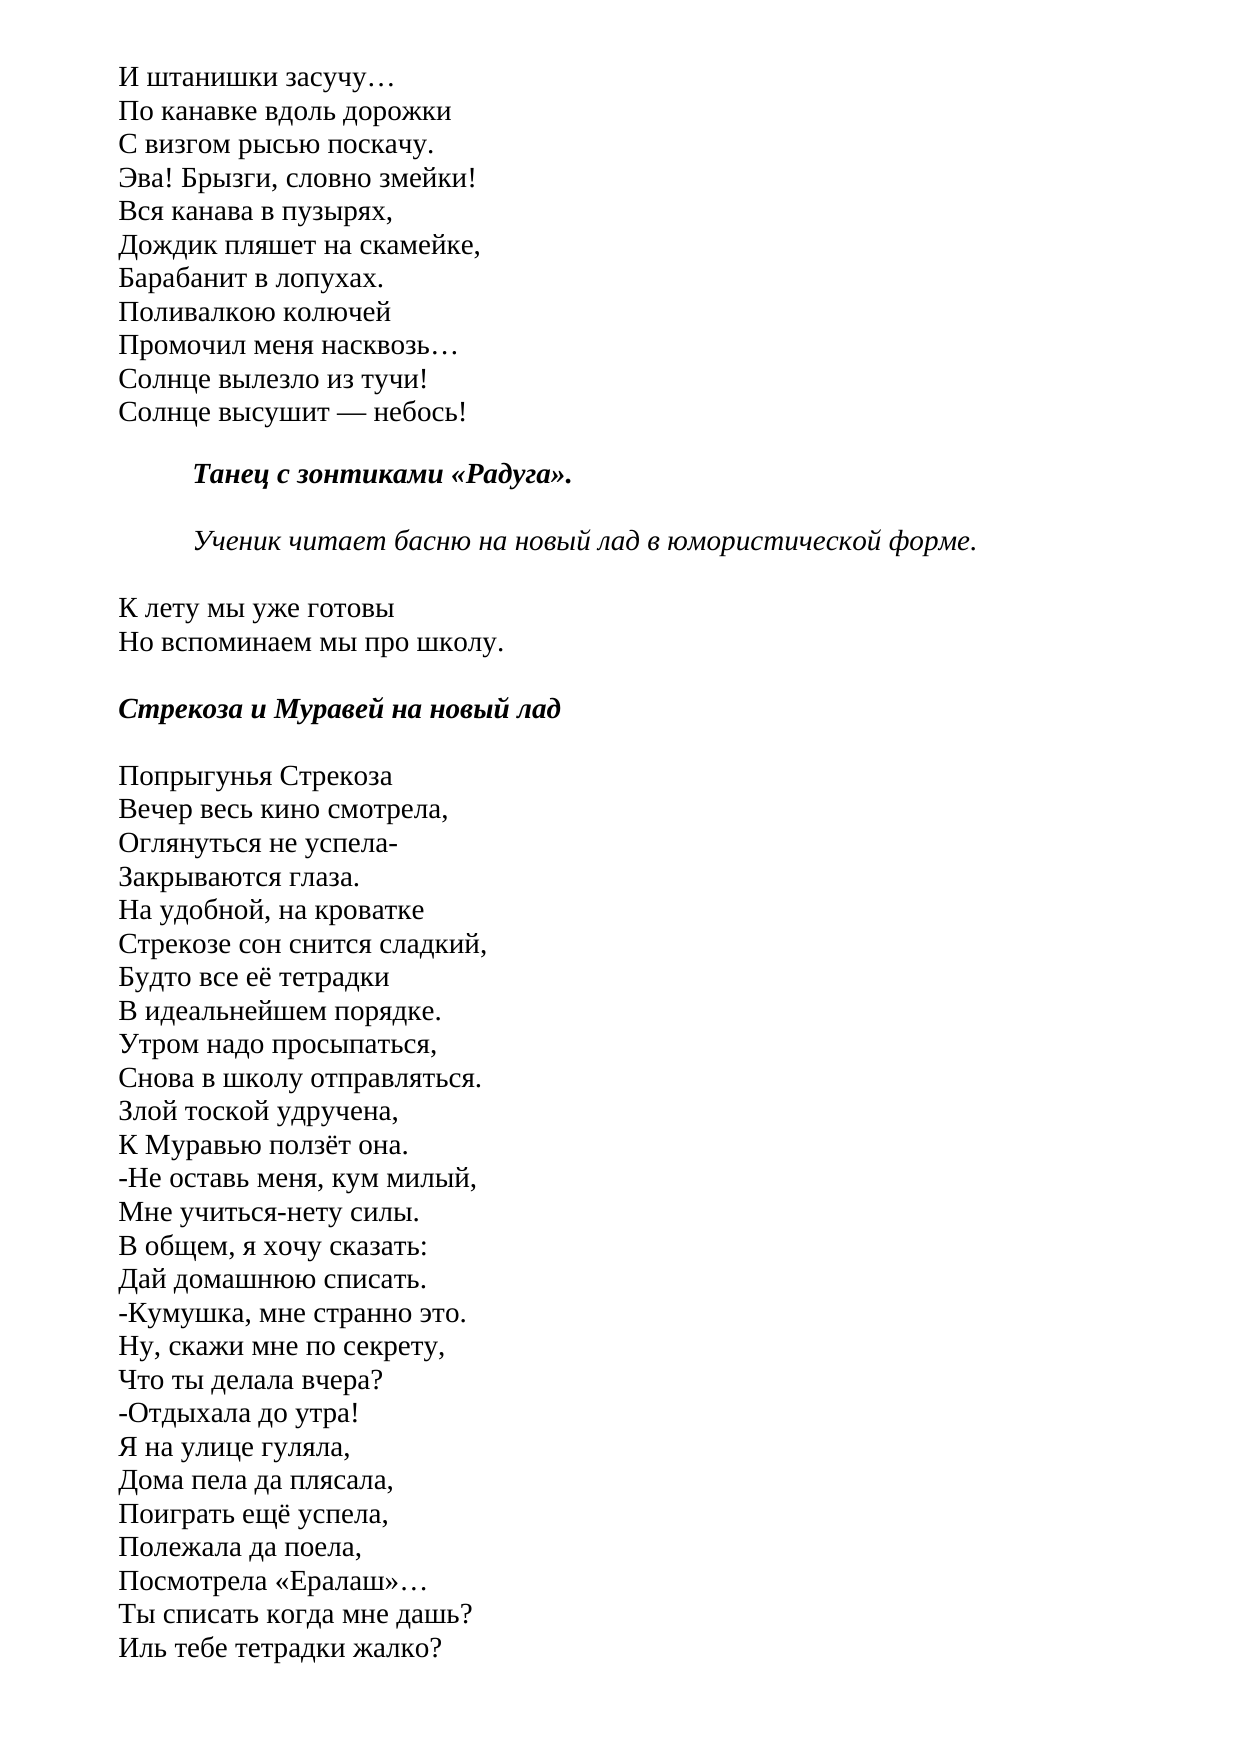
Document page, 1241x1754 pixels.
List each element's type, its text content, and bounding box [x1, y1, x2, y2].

text Посмотрела «Ералаш»… [118, 1563, 1181, 1597]
text Иль тебе тетрадки жалко? [118, 1630, 1181, 1664]
text Я на улице гуляла, [118, 1429, 1181, 1462]
text С визгом рысью поскачу. [118, 126, 1181, 160]
text Солнце вылезло из тучи! [118, 361, 1181, 394]
text Стрекоза и Муравей на новый лад [118, 691, 1181, 724]
text Ученик читает басню на новый лад в юмористической форме. [118, 523, 1181, 557]
text Дождик пляшет на скамейке, [118, 227, 1181, 260]
text Мне учиться-нету силы. [118, 1194, 1181, 1228]
text -Не оставь меня, кум милый, [118, 1161, 1181, 1194]
text Вся канава в пузырях, [118, 193, 1181, 227]
text Стрекозе сон снится сладкий, [118, 926, 1181, 959]
text Оглянуться не успела- [118, 825, 1181, 859]
text Закрываются глаза. [118, 859, 1181, 892]
text К лету мы уже готовы [118, 590, 1181, 624]
text Утром надо просыпаться, [118, 1026, 1181, 1060]
text Эва! Брызги, словно змейки! [118, 160, 1181, 193]
text Солнце высушит — небось! [118, 394, 1181, 456]
text Попрыгунья Стрекоза [118, 758, 1181, 792]
text Снова в школу отправляться. [118, 1060, 1181, 1093]
text Поливалкою колючей [118, 294, 1181, 327]
text К Муравью ползёт она. [118, 1127, 1181, 1161]
text Ну, скажи мне по секрету, [118, 1328, 1181, 1362]
text Промочил меня насквозь… [118, 327, 1181, 361]
text Ты списать когда мне дашь? [118, 1597, 1181, 1630]
text По канавке вдоль дорожки [118, 93, 1181, 126]
text Танец с зонтиками «Радуга». [118, 456, 1181, 490]
text Вечер весь кино смотрела, [118, 792, 1181, 825]
text Но вспоминаем мы про школу. [118, 624, 1181, 657]
text -Отдыхала до утра! [118, 1395, 1181, 1429]
text На удобной, на кроватке [118, 892, 1181, 926]
text Будто все её тетрадки [118, 959, 1181, 993]
text В общем, я хочу сказать: [118, 1228, 1181, 1261]
text Что ты делала вчера? [118, 1362, 1181, 1395]
text И штанишки засучу… [118, 59, 1181, 93]
text Полежала да поела, [118, 1529, 1181, 1563]
text Дома пела да плясала, [118, 1462, 1181, 1496]
text -Кумушка, мне странно это. [118, 1295, 1181, 1328]
text Барабанит в лопухах. [118, 260, 1181, 294]
text Дай домашнюю списать. [118, 1261, 1181, 1295]
text Поиграть ещё успела, [118, 1496, 1181, 1529]
text Злой тоской удручена, [118, 1093, 1181, 1127]
text В идеальнейшем порядке. [118, 993, 1181, 1026]
